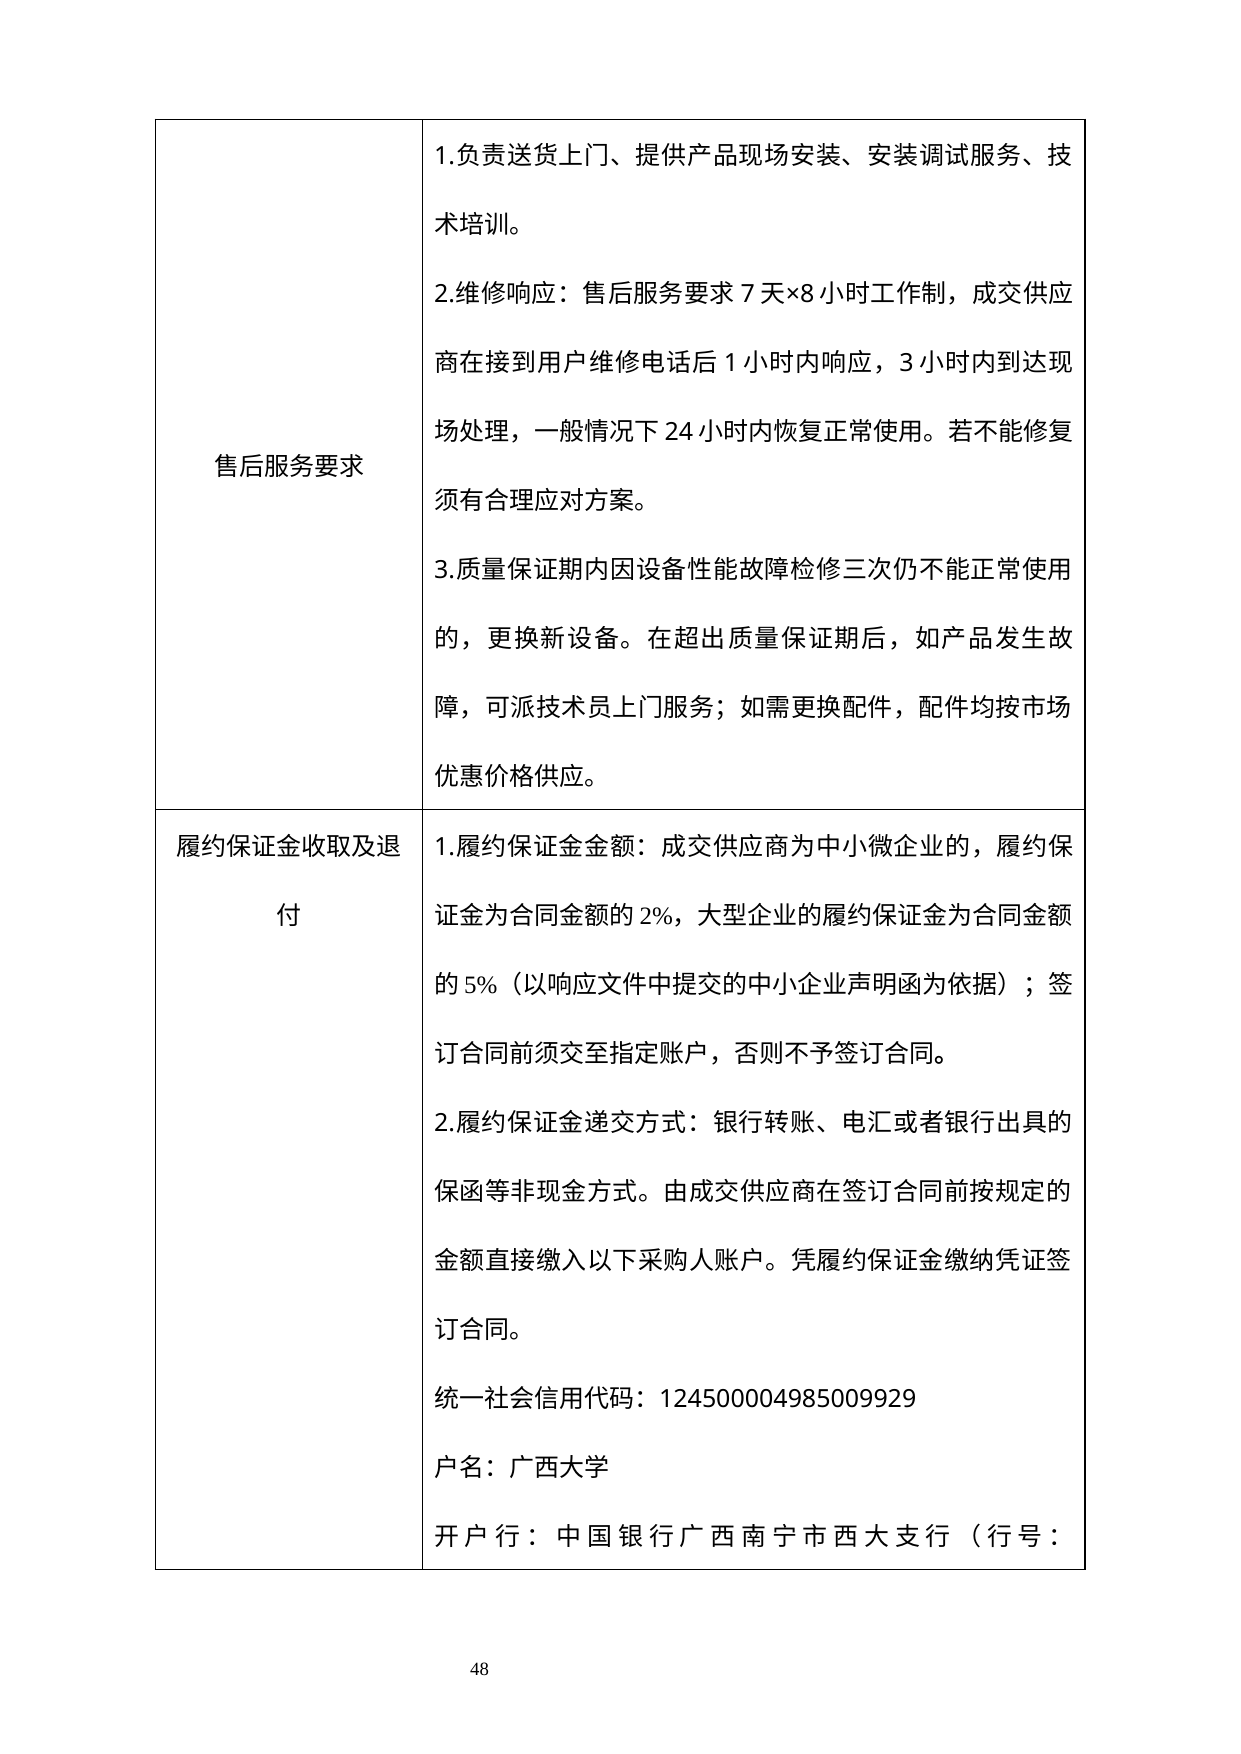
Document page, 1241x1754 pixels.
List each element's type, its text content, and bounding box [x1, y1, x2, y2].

table_cell 履约保证金收取及退付 [156, 810, 422, 1569]
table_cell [423, 810, 1084, 1569]
table_cell 售后服务要求 [156, 120, 422, 809]
table_cell 1.负责送货上门、提供产品现场安装、安装调试服务、技术培训。 2.维修响应：售后服务要求7天×8小时工作制，成交供应商在接到用户维修电话后1小时内响应，3小时内到达现场处理，一般情况下24小时内恢复正常使用。若不能修复须有合理应对方案。 3.质量保证期内因设备性能故障检修三次仍不能正常使用的，更换新设备。在超出质量保证期后，如产品发生故障，可派技术员上门服务；如需更换配件，配件均按市场优惠价格供应。 [423, 120, 1084, 809]
